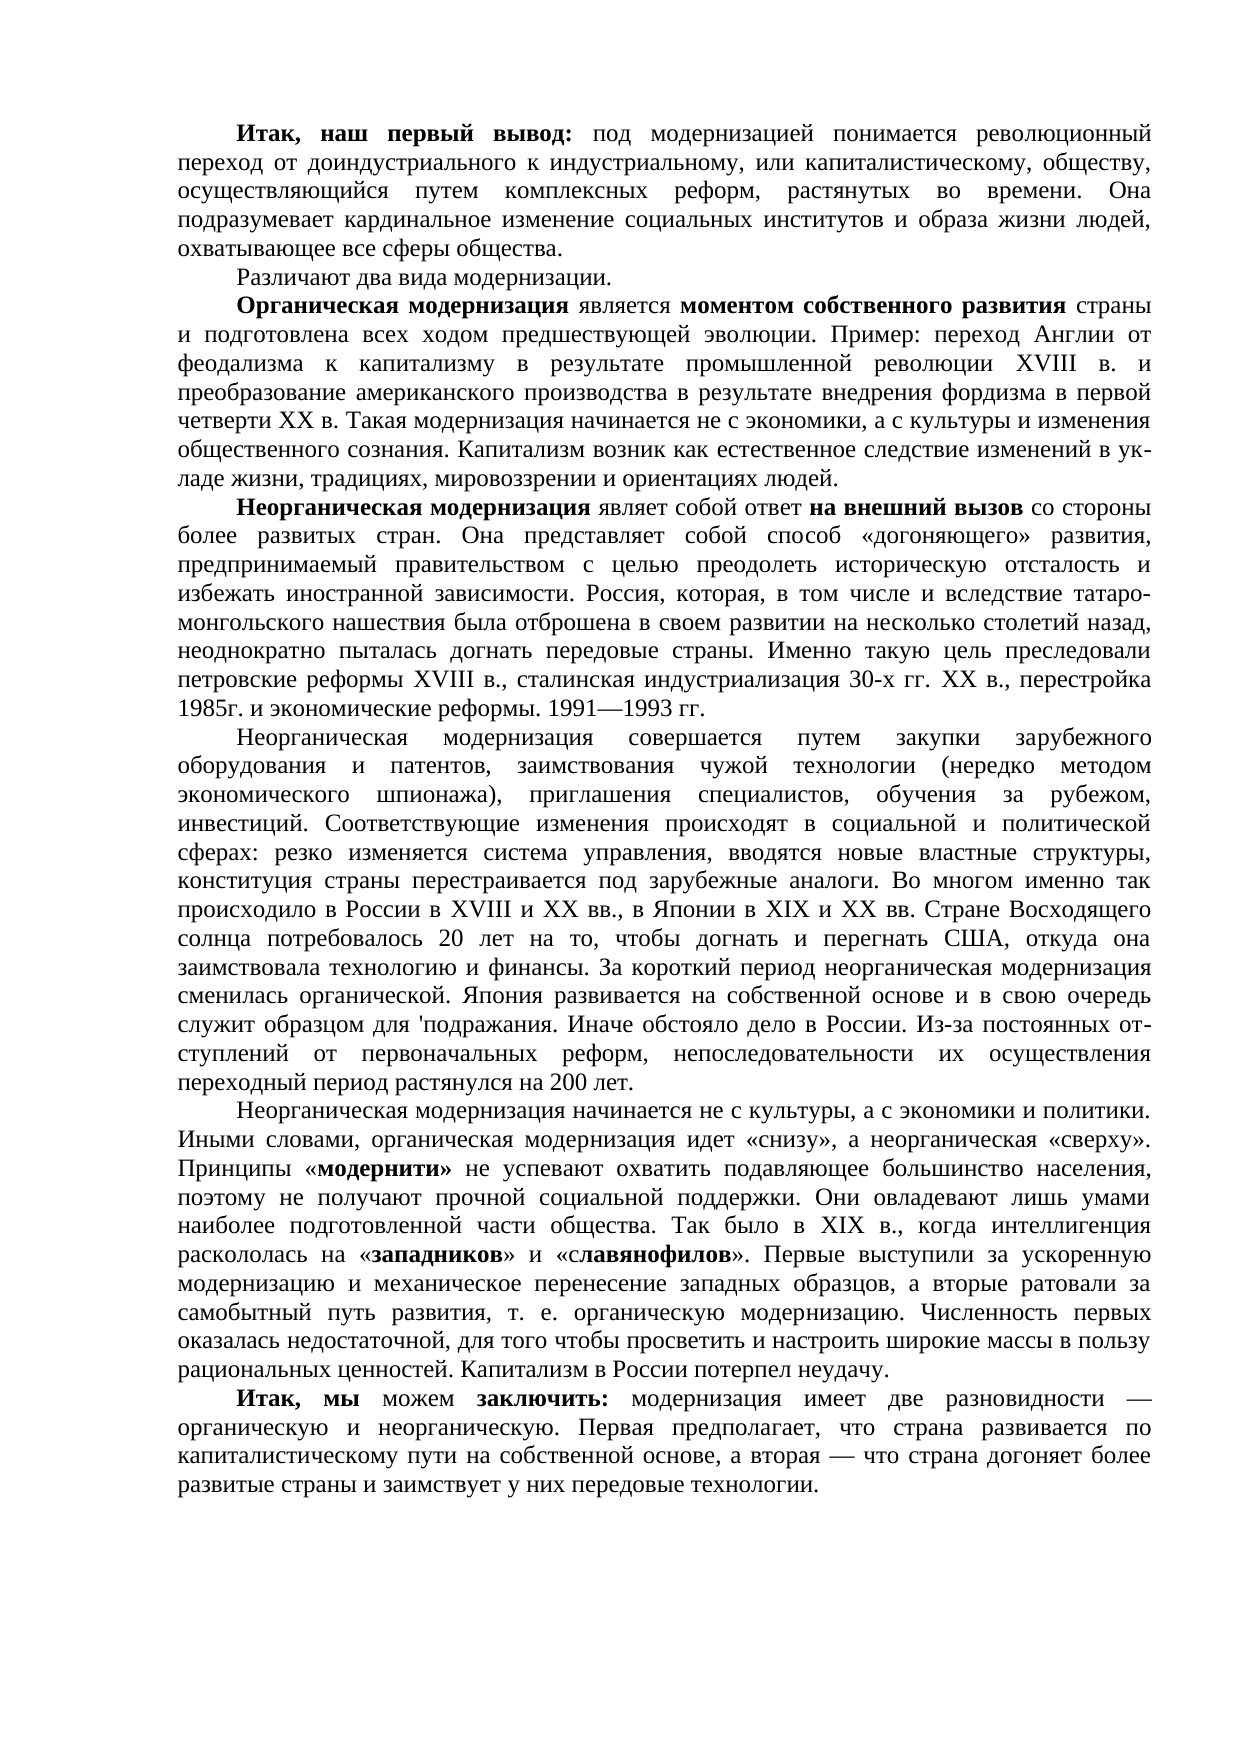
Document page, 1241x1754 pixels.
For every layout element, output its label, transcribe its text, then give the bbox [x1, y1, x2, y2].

text Неорганическая модернизация начинается не с культуры, а с экономики и политики. Иными словами, органическая модернизация идет «снизу», а неорганическая «сверху». Принципы «модернити» не успевают охватить подавляющее большинство населения, поэтому не получают прочной социальной поддержки. Они овладевают лишь умами наиболее подготовленной части общества. Так было в XIX в., когда интеллигенция раскололась на «западников» и «славянофилов». Первые выступили за ускоренную модернизацию и механическое перенесение западных образцов, а вторые ратовали за самобытный путь развития, т. е. органическую модернизацию. Численность первых оказалась недостаточной, для того чтобы просветить и настроить широкие массы в пользу рациональных ценностей. Капитализм в России потерпел неудачу. [177, 1096, 1152, 1383]
text Органическая модернизация является моментом собственного развития страны и подготовлена всех ходом предшествующей эволюции. Пример: переход Англии от феодализма к капитализму в результате промышленной революции XVIII в. и преобразование американского производства в результате внедрения фордизма в первой четверти XX в. Такая модернизация начинается не с экономики, а с культуры и изменения общественного сознания. Капитализм возник как естественное следствие изменений в укладе жизни, традициях, мировоззрении и ориентациях людей. [177, 291, 1152, 492]
text Неорганическая модернизация совершается путем закупки зарубежного оборудования и патентов, заимствования чужой технологии (нередко методом экономического шпионажа), приглашения специалистов, обучения за рубежом, инвестиций. Соответствующие изменения происходят в социальной и политической сферах: резко изменяется система управления, вводятся новые властные структуры, конституция страны перестраивается под зарубежные аналоги. Во многом именно так происходило в России в XVIII и XX вв., в Японии в XIX и XX вв. Стране Восходящего солнца потребовалось 20 лет на то, чтобы догнать и перегнать США, откуда она заимствовала технологию и финансы. За короткий период неорганическая модернизация сменилась органической. Япония развивается на собственной основе и в свою очередь служит образцом для 'подражания. Иначе обстояло дело в России. Из-за постоянных отступлений от первоначальных реформ, непоследовательности их осуществления переходный период растянулся на 200 лет. [177, 722, 1152, 1096]
text Итак, мы можем заключить: модернизация имеет две разновидности — органическую и неорганическую. Первая предполагает, что страна развивается по капиталистическому пути на собственной основе, а вторая — что страна догоняет более развитые страны и заимствует у них передовые технологии. [177, 1383, 1152, 1498]
text Неорганическая модернизация являет собой ответ на внешний вызов со стороны более развитых стран. Она представляет собой способ «догоняющего» развития, предпринимаемый правительством с целью преодолеть историческую отсталость и избежать иностранной зависимости. Россия, которая, в том числе и вследствие татаро-монгольского нашествия была отброшена в своем развитии на несколько столетий назад, неоднократно пыталась догнать передовые страны. Именно такую цель преследовали петровские реформы XVIII в., сталинская индустриализация 30-х гг. XX в., перестройка 1985г. и экономические реформы. 1991—1993 гг. [177, 492, 1152, 722]
text Различают два вида модернизации. [177, 262, 1152, 291]
text Итак, наш первый вывод: под модернизацией понимается революционный переход от доиндустриального к индустриальному, или капиталистическому, обществу, осуществляющийся путем комплексных реформ, растянутых во времени. Она подразумевает кардинальное изменение социальных институтов и образа жизни людей, охватывающее все сферы общества. [177, 118, 1152, 262]
